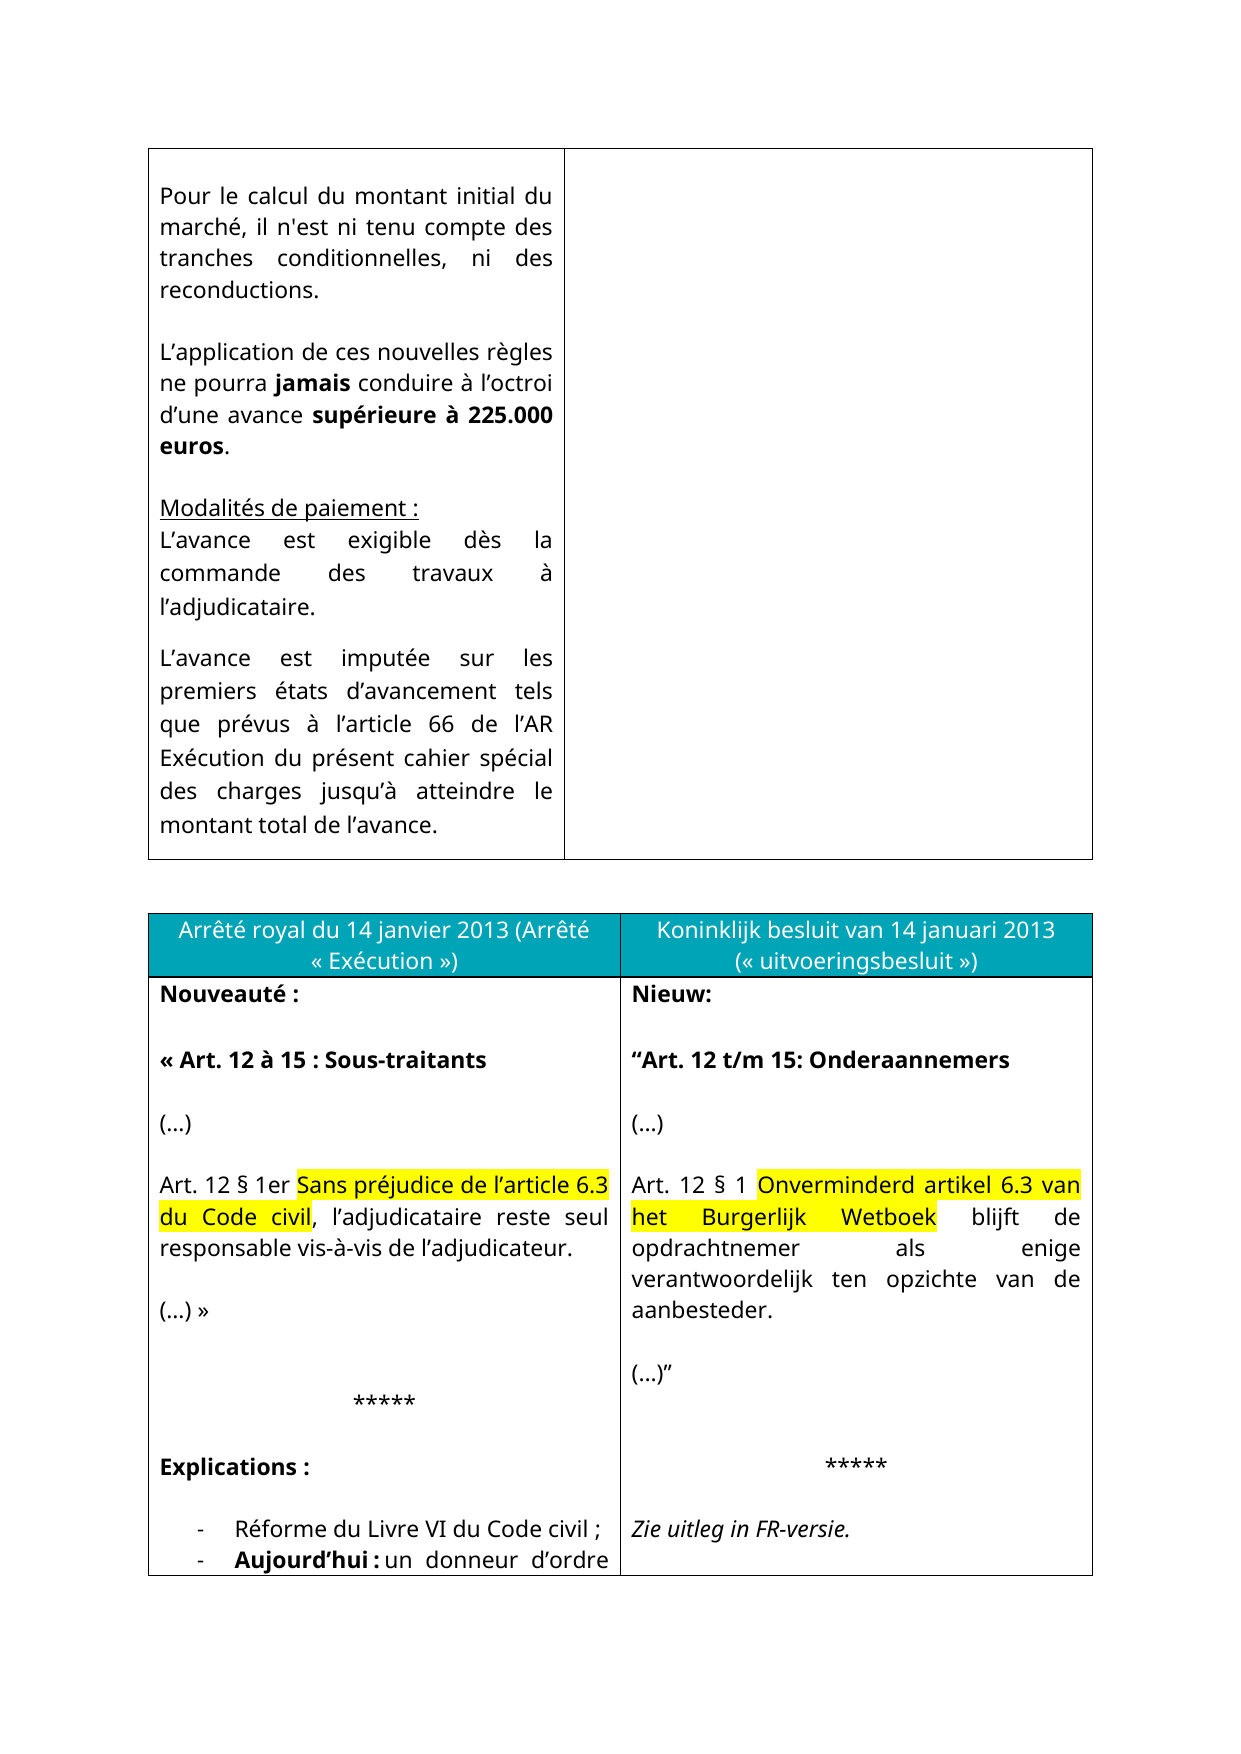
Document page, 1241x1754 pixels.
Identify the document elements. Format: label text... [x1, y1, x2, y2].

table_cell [621, 978, 1092, 1575]
table_header Koninklijk besluit van 14 januari 2013 (« uitvoeringsbesluit ») [621, 914, 1092, 976]
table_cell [565, 149, 1092, 858]
table_header Arrêté royal du 14 janvier 2013 (Arrêté « Exécution ») [149, 914, 620, 976]
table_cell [149, 978, 620, 1575]
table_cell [149, 149, 564, 858]
